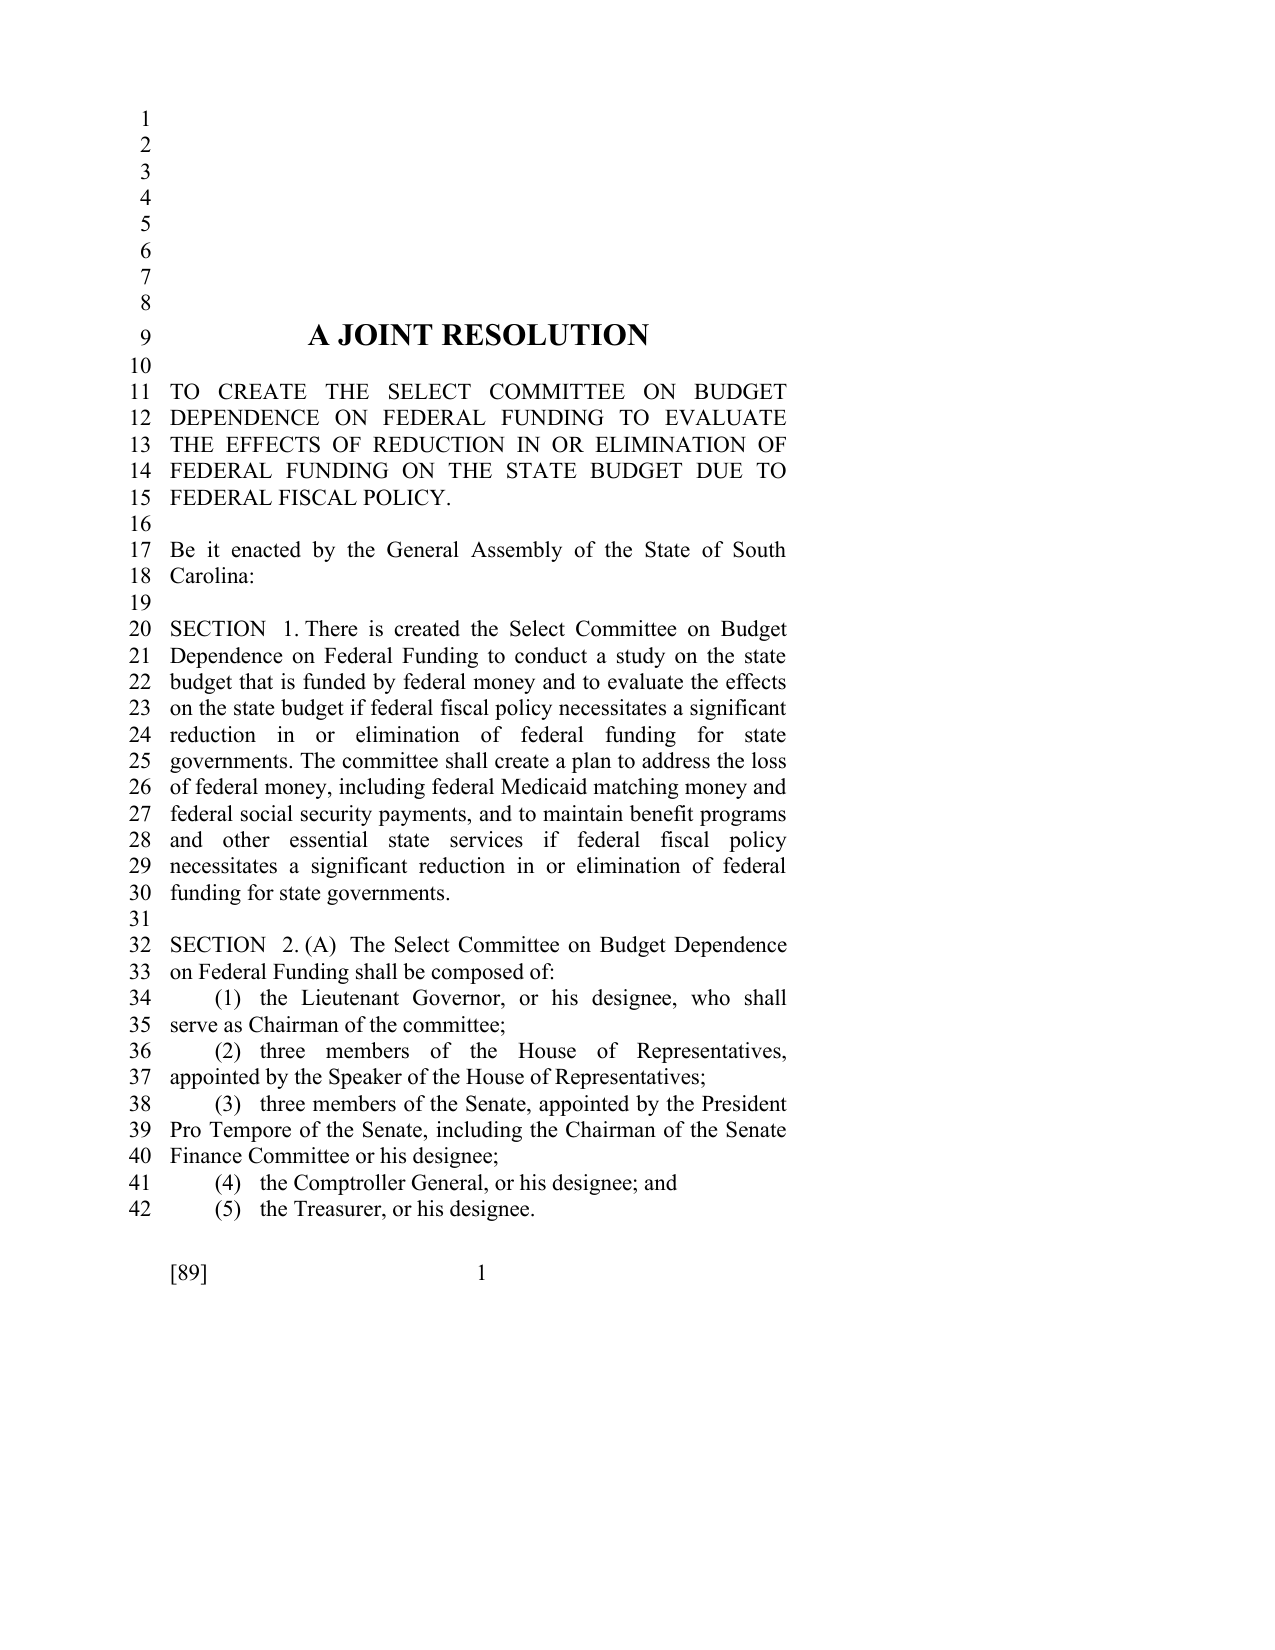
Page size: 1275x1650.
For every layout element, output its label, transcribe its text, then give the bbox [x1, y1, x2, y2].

text (1) the Lieutenant Governor, or his designee, who shall serve as Chairman of the committee; [169, 984, 787, 1037]
text SECTION 2. (A) The Select Committee on Budget Dependence on Federal Funding shall be composed of: [169, 932, 787, 984]
text (2) three members of the House of Representatives, appointed by the Speaker of the House of Representatives; [169, 1037, 787, 1090]
text SECTION 1. There is created the Select Committee on Budget Dependence on Federal Funding to conduct a study on the state budget that is funded by federal money and to evaluate the effects on the state budget if federal fiscal policy necessitates a significant reduction in or elimination of federal funding for state governments. The committee shall create a plan to address the loss of federal money, including federal Medicaid matching money and federal social security payments, and to maintain benefit programs and other essential state services if federal fiscal policy necessitates a significant reduction in or elimination of federal funding for state governments. [169, 615, 787, 905]
text A JOINT RESOLUTION [169, 316, 787, 352]
text (5) the Treasurer, or his designee. [169, 1195, 787, 1221]
text (3) three members of the Senate, appointed by the President Pro Tempore of the Senate, including the Chairman of the Senate Finance Committee or his designee; [169, 1090, 787, 1169]
text TO CREATE THE SELECT COMMITTEE ON BUDGET DEPENDENCE ON FEDERAL FUNDING TO EVALUATE THE EFFECTS OF REDUCTION IN OR ELIMINATION OF FEDERAL FUNDING ON THE STATE BUDGET DUE TO FEDERAL FISCAL POLICY. [169, 378, 787, 510]
text Be it enacted by the General Assembly of the State of South Carolina: [169, 536, 787, 589]
text (4) the Comptroller General, or his designee; and [169, 1169, 787, 1195]
